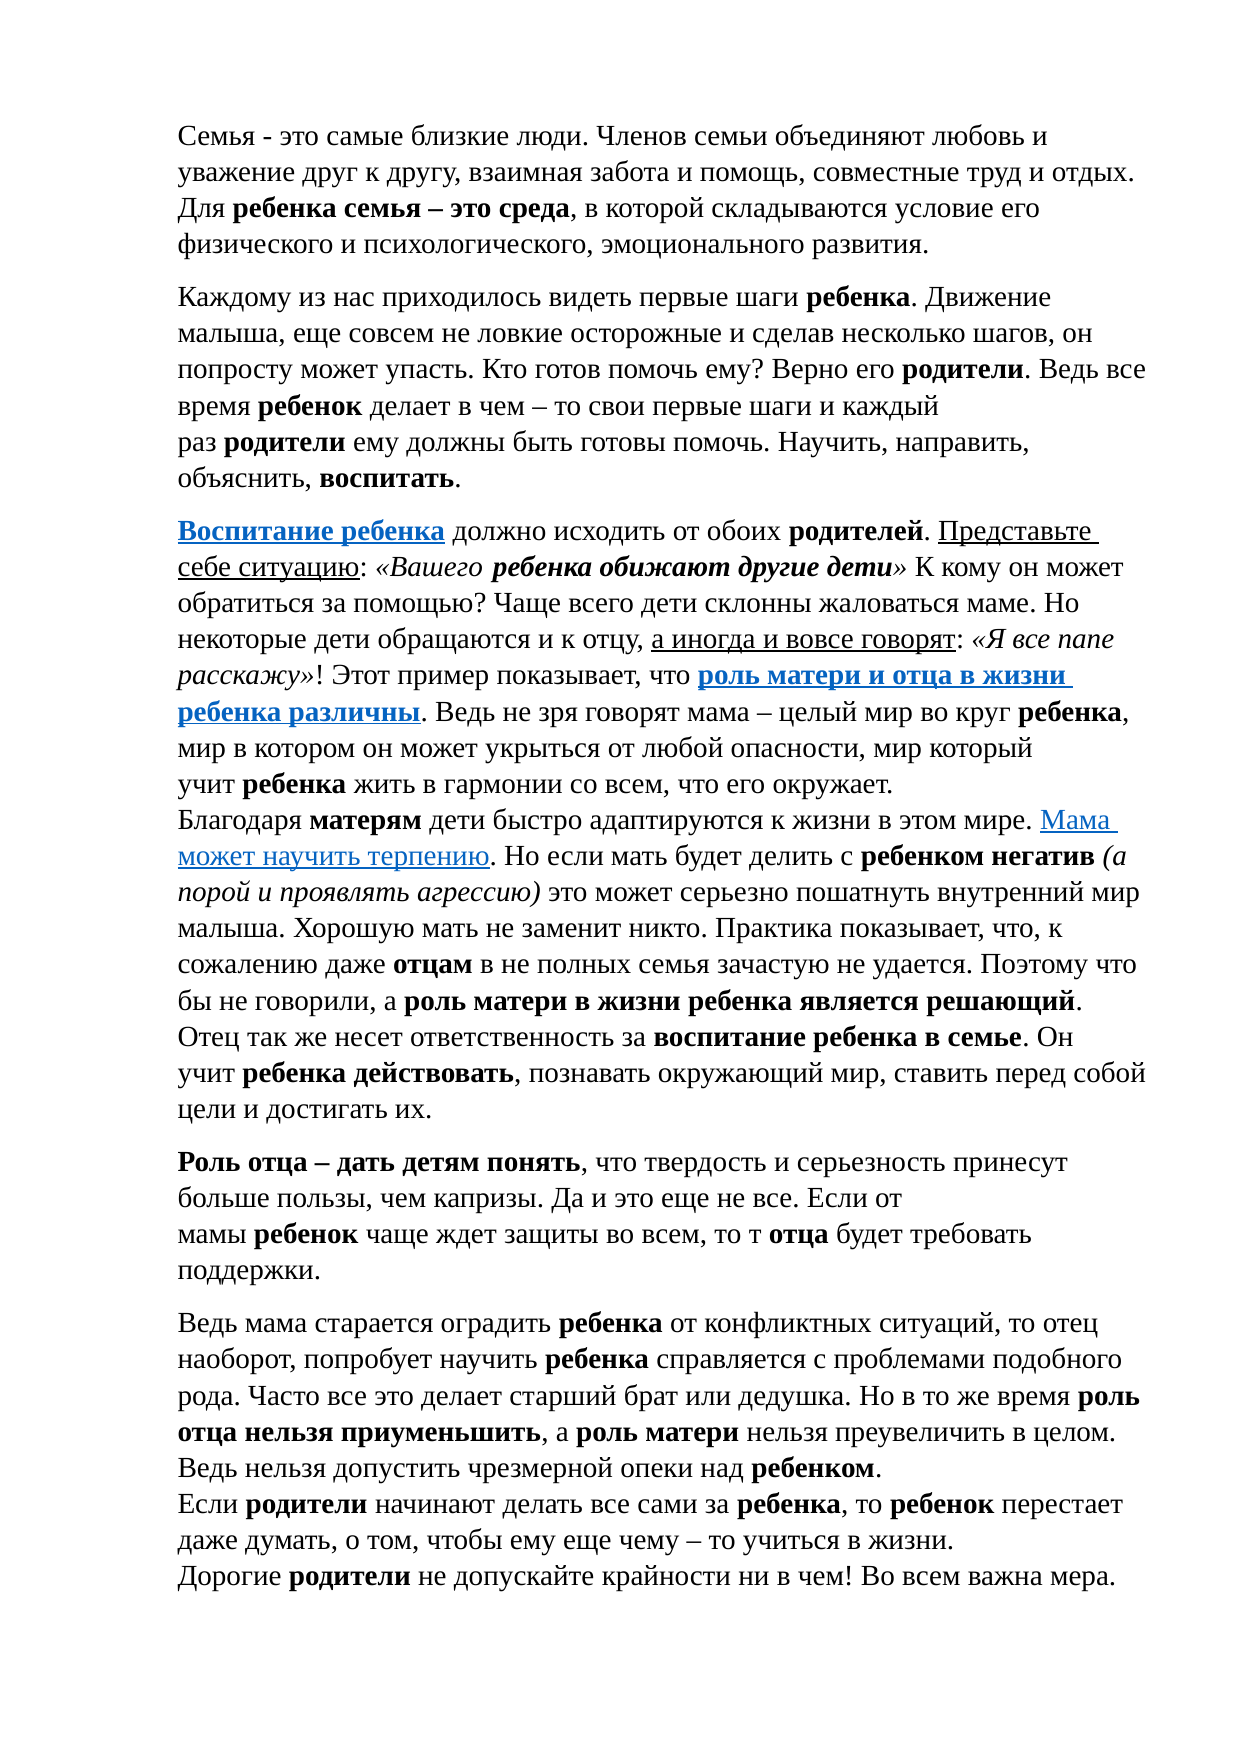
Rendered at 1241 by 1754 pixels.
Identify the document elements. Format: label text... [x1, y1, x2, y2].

text Воспитание ребенка должно исходить от обоих родителей. Представьте себе ситуацию: «Вашего ребенка обижают другие дети» К кому он может обратиться за помощью? Чаще всего дети склонны жаловаться маме. Но некоторые дети обращаются и к отцу, а иногда и вовсе говорят: «Я все папе расскажу»! Этот пример показывает, что роль матери и отца в жизни ребенка различны. Ведь не зря говорят мама – целый мир во круг ребенка, мир в котором он может укрыться от любой опасности, мир который учит ребенка жить в гармонии со всем, что его окружает. Благодаря матерям дети быстро адаптируются к жизни в этом мире. Мама может научить терпению. Но если мать будет делить с ребенком негатив (а порой и проявлять агрессию) это может серьезно пошатнуть внутренний мир малыша. Хорошую мать не заменит никто. Практика показывает, что, к сожалению даже отцам в не полных семья зачастую не удается. Поэтому что бы не говорили, а роль матери в жизни ребенка является решающий. Отец так же несет ответственность за воспитание ребенка в семье. Он учит ребенка действовать, познавать окружающий мир, ставить перед собой цели и достигать их. [177, 513, 1152, 1125]
text Ведь мама старается оградить ребенка от конфликтных ситуаций, то отец наоборот, попробует научить ребенка справляется с проблемами подобного рода. Часто все это делает старший брат или дедушка. Но в то же время роль отца нельзя приуменьшить, а роль матери нельзя преувеличить в целом. Ведь нельзя допустить чрезмерной опеки над ребенком. Если родители начинают делать все сами за ребенка, то ребенок перестает даже думать, о том, чтобы ему еще чему – то учиться в жизни. Дорогие родители не допускайте крайности ни в чем! Во всем важна мера. [177, 1305, 1152, 1592]
text Каждому из нас приходилось видеть первые шаги ребенка. Движение малыша, еще совсем не ловкие осторожные и сделав несколько шагов, он попросту может упасть. Кто готов помочь ему? Верно его родители. Ведь все время ребенок делает в чем – то свои первые шаги и каждый раз родители ему должны быть готовы помочь. Научить, направить, объяснить, воспитать. [177, 279, 1152, 494]
text Роль отца – дать детям понять, что твердость и серьезность принесут больше пользы, чем капризы. Да и это еще не все. Если от мамы ребенок чаще ждет защиты во всем, то т отца будет требовать поддержки. [177, 1144, 1152, 1286]
text Семья - это самые близкие люди. Членов семьи объединяют любовь и уважение друг к другу, взаимная забота и помощь, совместные труд и отдых. Для ребенка семья – это среда, в которой складываются условие его физического и психологического, эмоционального развития. [177, 118, 1152, 260]
